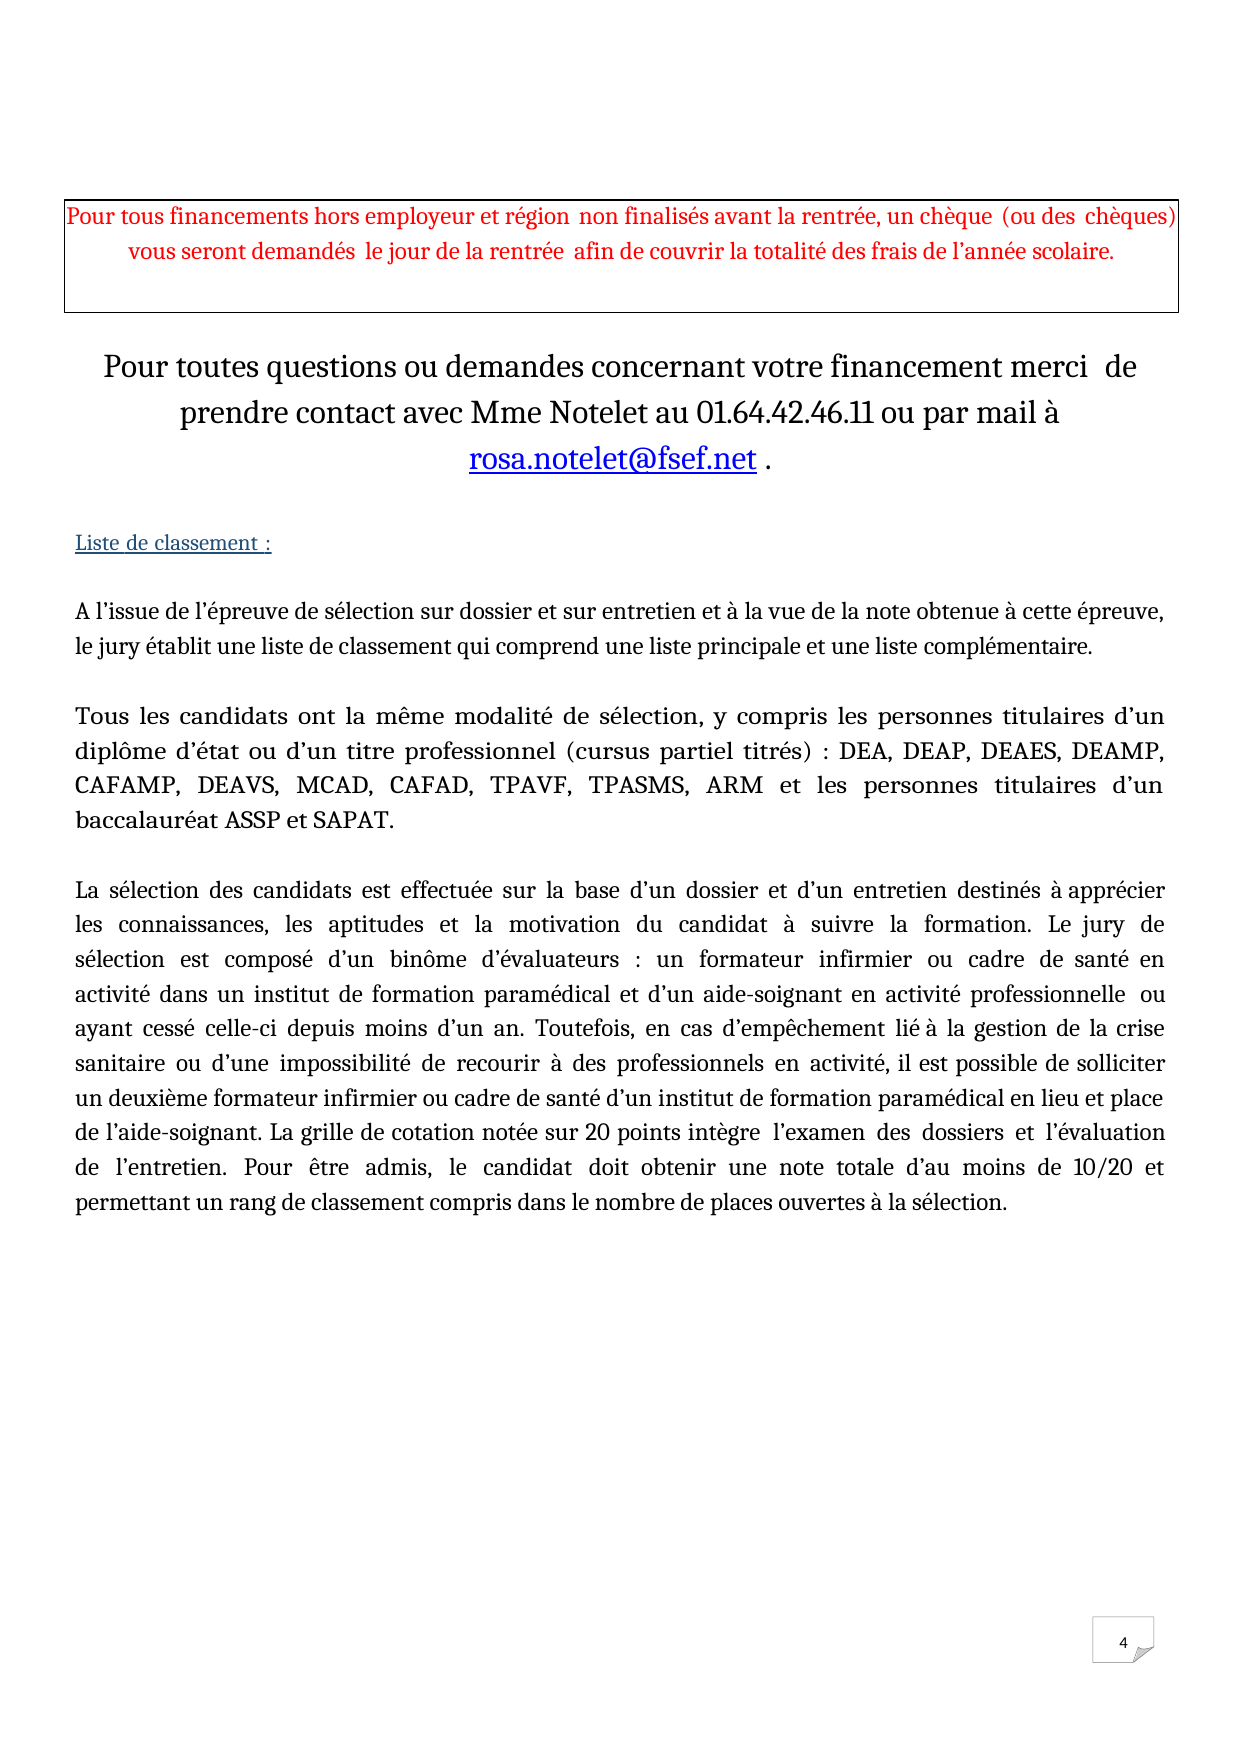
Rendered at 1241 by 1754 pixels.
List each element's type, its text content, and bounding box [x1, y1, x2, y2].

text A l’issue de l’épreuve de sélection sur dossier et sur entretien et à la vue de la note obtenue à cette épreuve, le jury établit une liste de classement qui comprend une liste principale et une liste complémentaire. [75, 597, 1165, 661]
picture [1135, 1648, 1154, 1663]
text Liste de classement : [75, 530, 1190, 556]
text La sélection des candidats est effectuée sur la base d’un dossier et d’un entretien destinés à apprécier les connaissances, les aptitudes et la motivation du candidat à suivre la formation. Le jury de sélection est composé d’un binôme d’évaluateurs : un formateur infirmier ou cadre de santé en activité dans un institut de formation paramédical et d’un aide-soignant en activité professionnelle ou ayant cessé celle-ci depuis moins d’un an. Toutefois, en cas d’empêchement lié à la gestion de la crise sanitaire ou d’une impossibilité de recourir à des professionnels en activité, il est possible de solliciter un deuxième formateur infirmier ou cadre de santé d’un institut de formation paramédical en lieu et place de l’aide-soignant. La grille de cotation notée sur 20 points intègre l’examen des dossiers et l’évaluation de l’entretien. Pour être admis, le candidat doit obtenir une note totale d’au moins de 10/20 et permettant un rang de classement compris dans le nombre de places ouvertes à la sélection. [75, 876, 1166, 1216]
subtitle Pour toutes questions ou demandes concernant votre financement merci de prendre contact avec Mme Notelet au 01.64.42.46.11 ou par mail à rosa.notelet@fsef.net . [87, 347, 1153, 478]
text Tous les candidats ont la même modalité de sélection, y compris les personnes titulaires d’un diplôme d’état ou d’un titre professionnel (cursus partiel titrés) : DEA, DEAP, DEAES, DEAMP, CAFAMP, DEAVS, MCAD, CAFAD, TPAVF, TPASMS, ARM et les personnes titulaires d’un baccalauréat ASSP et SAPAT. [75, 702, 1165, 835]
picture [1135, 1649, 1149, 1659]
picture [1133, 1646, 1152, 1658]
